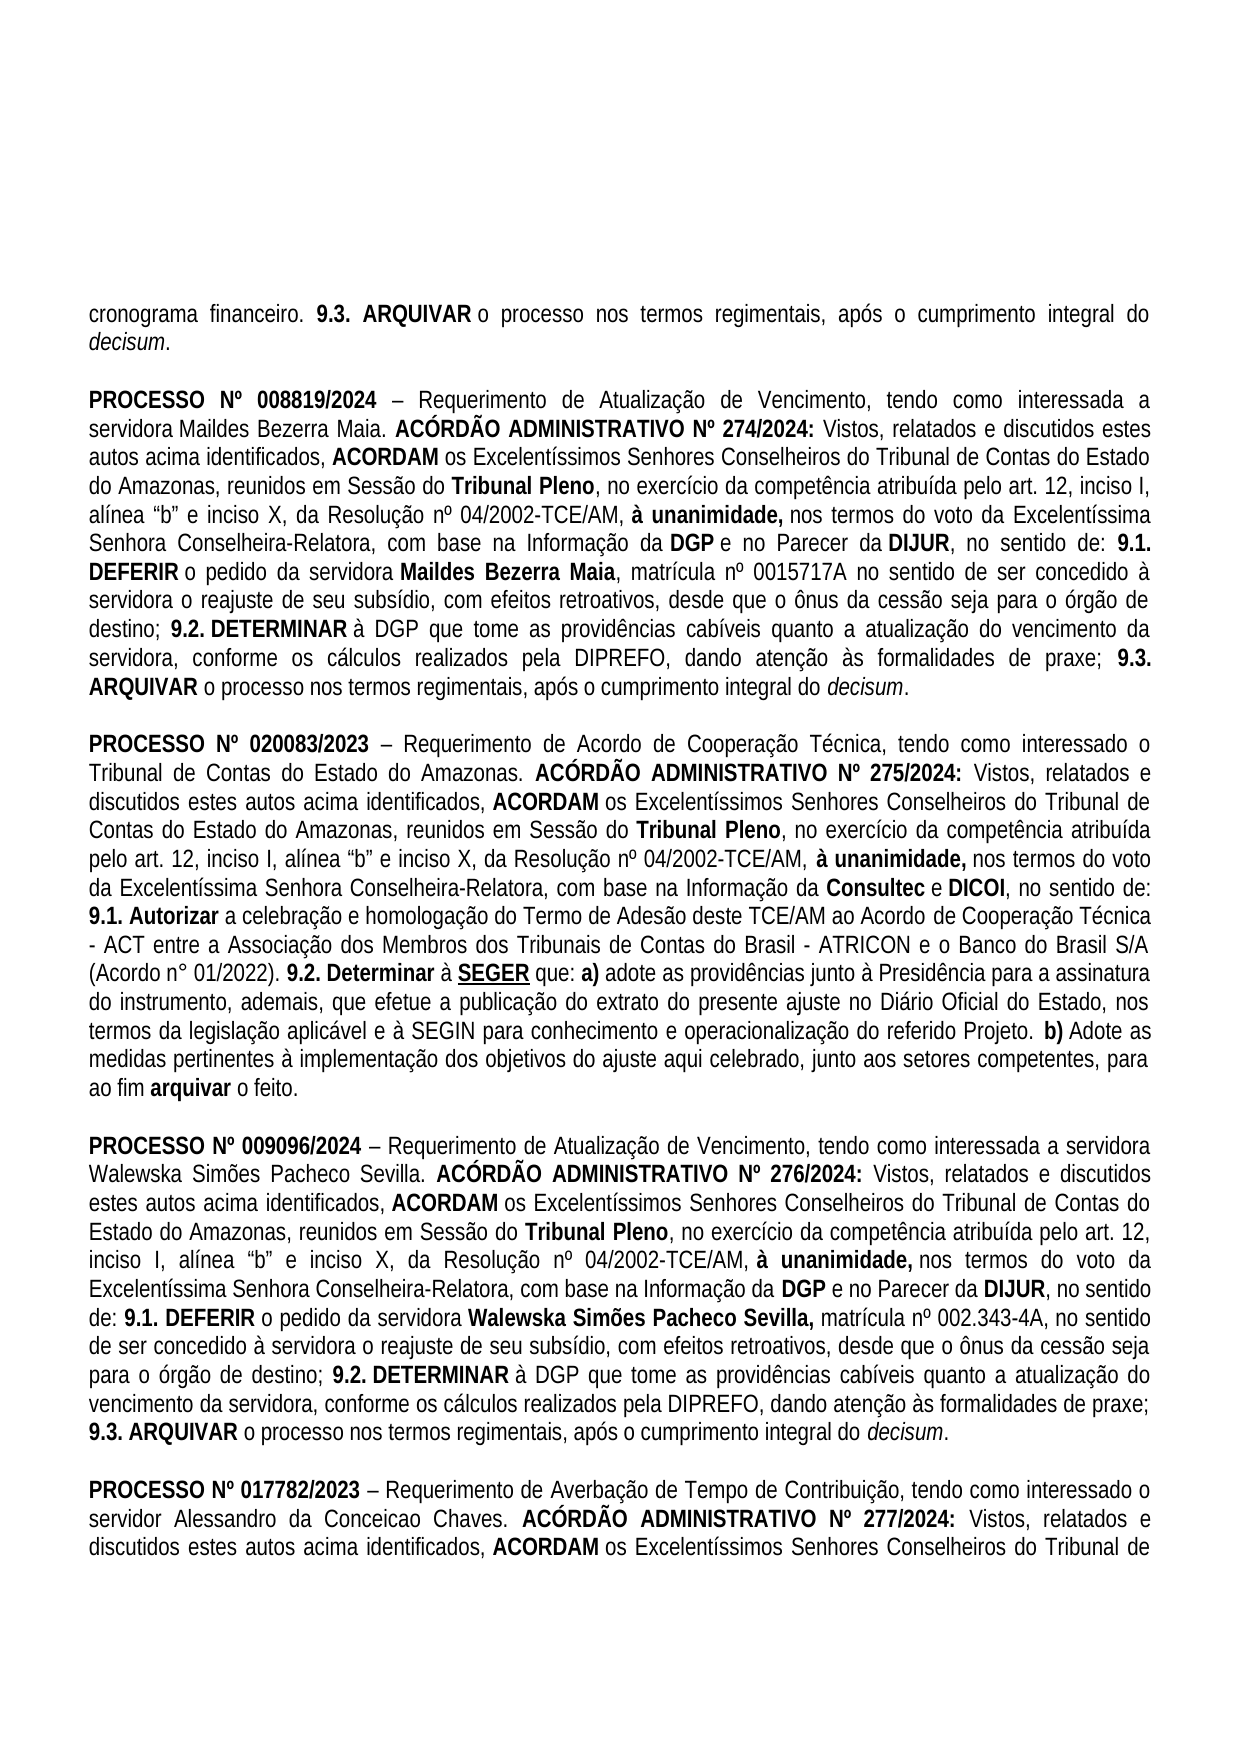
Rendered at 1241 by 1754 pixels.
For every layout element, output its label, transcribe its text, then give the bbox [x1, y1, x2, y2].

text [89, 1475, 1152, 1561]
text PROCESSO Nº 009096/2024 – Requerimento de Atualização de Vencimento, tendo como interessada a servidora Walewska Simões Pacheco Sevilla. ACÓRDÃO ADMINISTRATIVO Nº 276/2024: Vistos, relatados e discutidos estes autos acima identificados, ACORDAM os Excelentíssimos Senhores Conselheiros do Tribunal de Contas do Estado do Amazonas, reunidos em Sessão do Tribunal Pleno, no exercício da competência atribuída pelo art. 12, inciso I, alínea “b” e inciso X, da Resolução nº 04/2002-TCE/AM, à unanimidade, nos termos do voto da Excelentíssima Senhora Conselheira-Relatora, com base na Informação da DGP e no Parecer da DIJUR, no sentido de: 9.1. DEFERIR o pedido da servidora Walewska Simões Pacheco Sevilla, matrícula nº 002.343-4A, no sentido de ser concedido à servidora o reajuste de seu subsídio, com efeitos retroativos, desde que o ônus da cessão seja para o órgão de destino; 9.2. DETERMINAR à DGP que tome as providências cabíveis quanto a atualização do vencimento da servidora, conforme os cálculos realizados pela DIPREFO, dando atenção às formalidades de praxe; 9.3. ARQUIVAR o processo nos termos regimentais, após o cumprimento integral do decisum. [89, 1131, 1152, 1446]
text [89, 298, 1152, 356]
text PROCESSO Nº 008819/2024 – Requerimento de Atualização de Vencimento, tendo como interessada a servidora Maildes Bezerra Maia. ACÓRDÃO ADMINISTRATIVO Nº 274/2024: Vistos, relatados e discutidos estes autos acima identificados, ACORDAM os Excelentíssimos Senhores Conselheiros do Tribunal de Contas do Estado do Amazonas, reunidos em Sessão do Tribunal Pleno, no exercício da competência atribuída pelo art. 12, inciso I, alínea “b” e inciso X, da Resolução nº 04/2002-TCE/AM, à unanimidade, nos termos do voto da Excelentíssima Senhora Conselheira-Relatora, com base na Informação da DGP e no Parecer da DIJUR, no sentido de: 9.1. DEFERIR o pedido da servidora Maildes Bezerra Maia, matrícula nº 0015717A no sentido de ser concedido à servidora o reajuste de seu subsídio, com efeitos retroativos, desde que o ônus da cessão seja para o órgão de destino; 9.2. DETERMINAR à DGP que tome as providências cabíveis quanto a atualização do vencimento da servidora, conforme os cálculos realizados pela DIPREFO, dando atenção às formalidades de praxe; 9.3. ARQUIVAR o processo nos termos regimentais, após o cumprimento integral do decisum. [89, 385, 1152, 700]
text PROCESSO Nº 020083/2023 – Requerimento de Acordo de Cooperação Técnica, tendo como interessado o Tribunal de Contas do Estado do Amazonas. ACÓRDÃO ADMINISTRATIVO Nº 275/2024: Vistos, relatados e discutidos estes autos acima identificados, ACORDAM os Excelentíssimos Senhores Conselheiros do Tribunal de Contas do Estado do Amazonas, reunidos em Sessão do Tribunal Pleno, no exercício da competência atribuída pelo art. 12, inciso I, alínea “b” e inciso X, da Resolução nº 04/2002-TCE/AM, à unanimidade, nos termos do voto da Excelentíssima Senhora Conselheira-Relatora, com base na Informação da Consultec e DICOI, no sentido de: 9.1. Autorizar a celebração e homologação do Termo de Adesão deste TCE/AM ao Acordo de Cooperação Técnica - ACT entre a Associação dos Membros dos Tribunais de Contas do Brasil - ATRICON e o Banco do Brasil S/A (Acordo n° 01/2022). 9.2. Determinar à SEGER que: a) adote as providências junto à Presidência para a assinatura do instrumento, ademais, que efetue a publicação do extrato do presente ajuste no Diário Oficial do Estado, nos termos da legislação aplicável e à SEGIN para conhecimento e operacionalização do referido Projeto. b) Adote as medidas pertinentes à implementação dos objetivos do ajuste aqui celebrado, junto aos setores competentes, para ao fim arquivar o feito. [89, 729, 1152, 1102]
